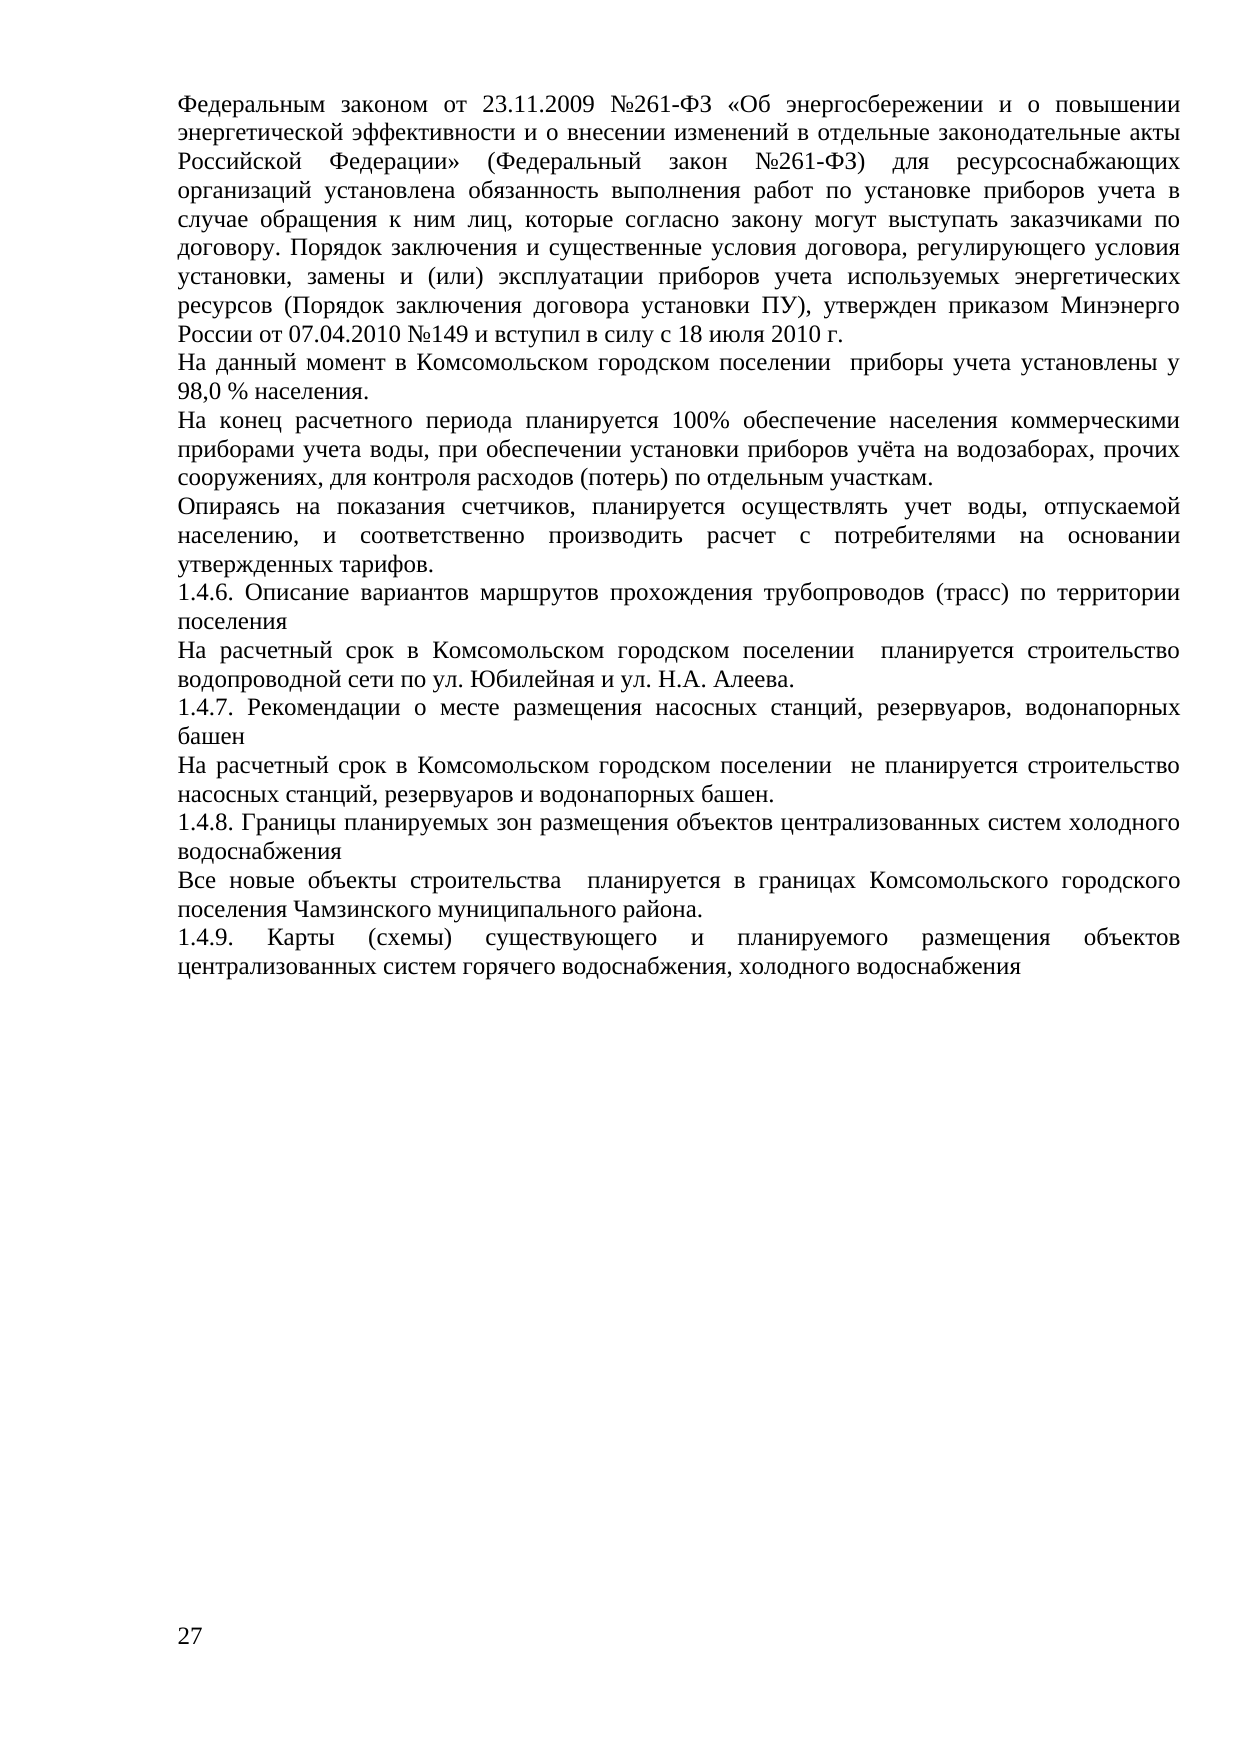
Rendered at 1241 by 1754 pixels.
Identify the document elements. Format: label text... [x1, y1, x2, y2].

text 1.4.7. Рекомендации о месте размещения насосных станций, резервуаров, водонапорных башен [177, 692, 1181, 750]
text Федеральным законом от 23.11.2009 №261-ФЗ «Об энергосбережении и о повышении энергетической эффективности и о внесении изменений в отдельные законодательные акты Российской Федерации» (Федеральный закон №261-ФЗ) для ресурсоснабжающих организаций установлена обязанность выполнения работ по установке приборов учета в случае обращения к ним лиц, которые согласно закону могут выступать заказчиками по договору. Порядок заключения и существенные условия договора, регулирующего условия установки, замены и (или) эксплуатации приборов учета используемых энергетических ресурсов (Порядок заключения договора установки ПУ), утвержден приказом Минэнерго России от 07.04.2010 №149 и вступил в силу с 18 июля 2010 г. [177, 89, 1181, 347]
text 1.4.9. Карты (схемы) существующего и планируемого размещения объектов централизованных систем горячего водоснабжения, холодного водоснабжения [177, 922, 1181, 980]
text 1.4.8. Границы планируемых зон размещения объектов централизованных систем холодного водоснабжения [177, 807, 1181, 865]
text Все новые объекты строительства планируется в границах Комсомольского городского поселения Чамзинского муниципального района. [177, 865, 1181, 922]
text На расчетный срок в Комсомольском городском поселении планируется строительство водопроводной сети по ул. Юбилейная и ул. Н.А. Алеева. [177, 635, 1181, 692]
text 1.4.6. Описание вариантов маршрутов прохождения трубопроводов (трасс) по территории поселения [177, 577, 1181, 635]
text На расчетный срок в Комсомольском городском поселении не планируется строительство насосных станций, резервуаров и водонапорных башен. [177, 750, 1181, 807]
text На данный момент в Комсомольском городском поселении приборы учета установлены у 98,0 % населения. [177, 347, 1181, 405]
text Опираясь на показания счетчиков, планируется осуществлять учет воды, отпускаемой населению, и соответственно производить расчет с потребителями на основании утвержденных тарифов. [177, 491, 1181, 577]
text На конец расчетного периода планируется 100% обеспечение населения коммерческими приборами учета воды, при обеспечении установки приборов учёта на водозаборах, прочих сооружениях, для контроля расходов (потерь) по отдельным участкам. [177, 405, 1181, 491]
